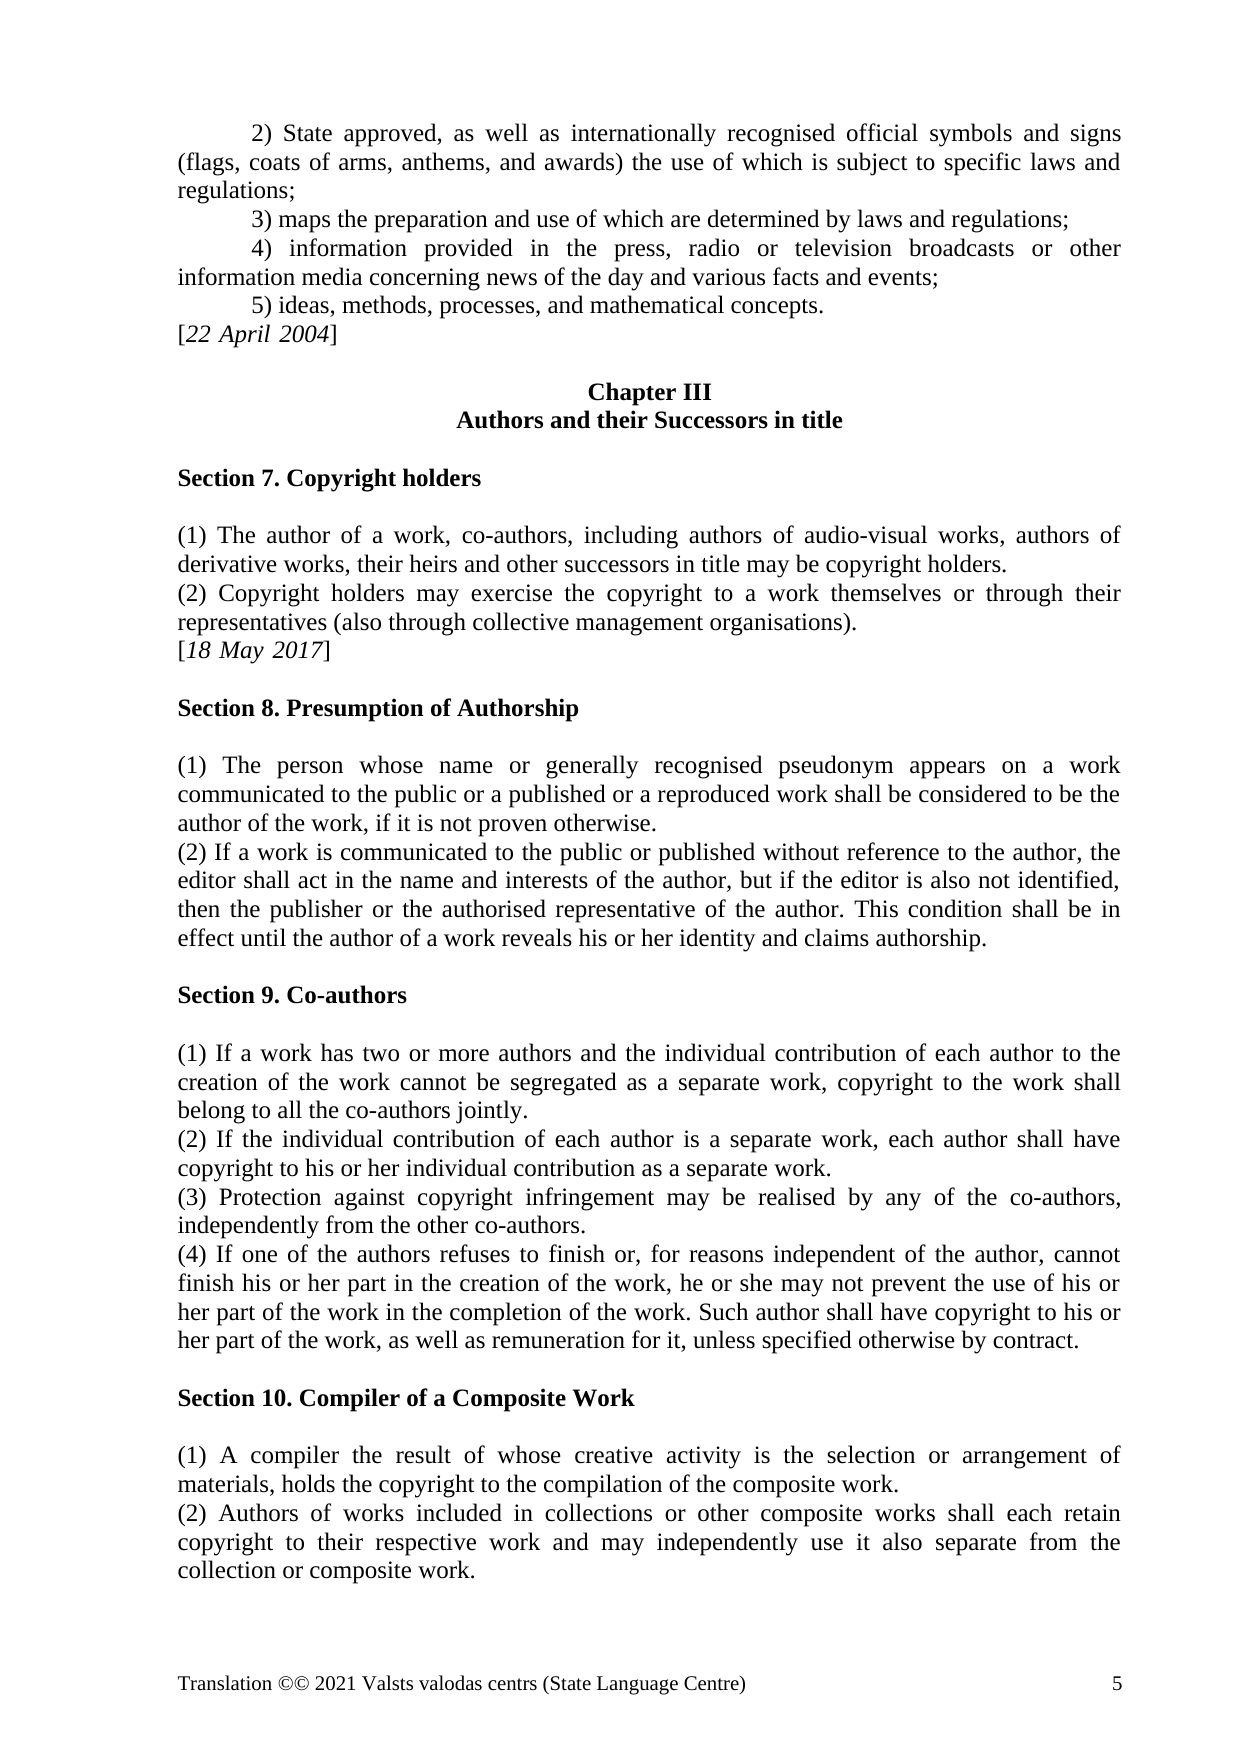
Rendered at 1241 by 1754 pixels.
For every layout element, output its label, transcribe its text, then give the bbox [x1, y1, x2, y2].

text [22 April 2004] [177, 319, 1122, 348]
text (2) Authors of works included in collections or other composite works shall each retain copyright to their respective work and may independently use it also separate from the collection or composite work. [177, 1498, 1122, 1584]
text Section 8. Presumption of Authorship [177, 693, 1122, 722]
text 2) State approved, as well as internationally recognised official symbols and signs (flags, coats of arms, anthems, and awards) the use of which is subject to specific laws and regulations; [177, 118, 1122, 204]
text 4) information provided in the press, radio or television broadcasts or other information media concerning news of the day and various facts and events; [177, 233, 1122, 291]
text (3) Protection against copyright infringement may be realised by any of the co-authors, independently from the other co-authors. [177, 1182, 1122, 1239]
text Section 7. Copyright holders [177, 463, 1122, 492]
text (2) Copyright holders may exercise the copyright to a work themselves or through their representatives (also through collective management organisations). [177, 578, 1122, 636]
text (2) If the individual contribution of each author is a separate work, each author shall have copyright to his or her individual contribution as a separate work. [177, 1124, 1122, 1182]
text Authors and their Successors in title [177, 406, 1122, 434]
text (1) The person whose name or generally recognised pseudonym appears on a work communicated to the public or a published or a reproduced work shall be considered to be the author of the work, if it is not proven otherwise. [177, 751, 1122, 837]
text Chapter III [177, 377, 1122, 406]
text (1) A compiler the result of whose creative activity is the selection or arrangement of materials, holds the copyright to the compilation of the composite work. [177, 1441, 1122, 1498]
text 3) maps the preparation and use of which are determined by laws and regulations; [177, 204, 1122, 233]
text (1) The author of a work, co-authors, including authors of audio-visual works, authors of derivative works, their heirs and other successors in title may be copyright holders. [177, 521, 1122, 578]
text (2) If a work is communicated to the public or published without reference to the author, the editor shall act in the name and interests of the author, but if the editor is also not identified, then the publisher or the authorised representative of the author. This condition shall be in effect until the author of a work reveals his or her identity and claims authorship. [177, 837, 1122, 952]
text [18 May 2017] [177, 636, 1122, 664]
text Section 10. Compiler of a Composite Work [177, 1383, 1122, 1412]
text (1) If a work has two or more authors and the individual contribution of each author to the creation of the work cannot be segregated as a separate work, copyright to the work shall belong to all the co-authors jointly. [177, 1038, 1122, 1124]
text (4) If one of the authors refuses to finish or, for reasons independent of the author, cannot finish his or her part in the creation of the work, he or she may not prevent the use of his or her part of the work in the completion of the work. Such author shall have copyright to his or her part of the work, as well as remuneration for it, unless specified otherwise by contract. [177, 1239, 1122, 1354]
text 5) ideas, methods, processes, and mathematical concepts. [177, 291, 1122, 319]
text Section 9. Co-authors [177, 981, 1122, 1009]
